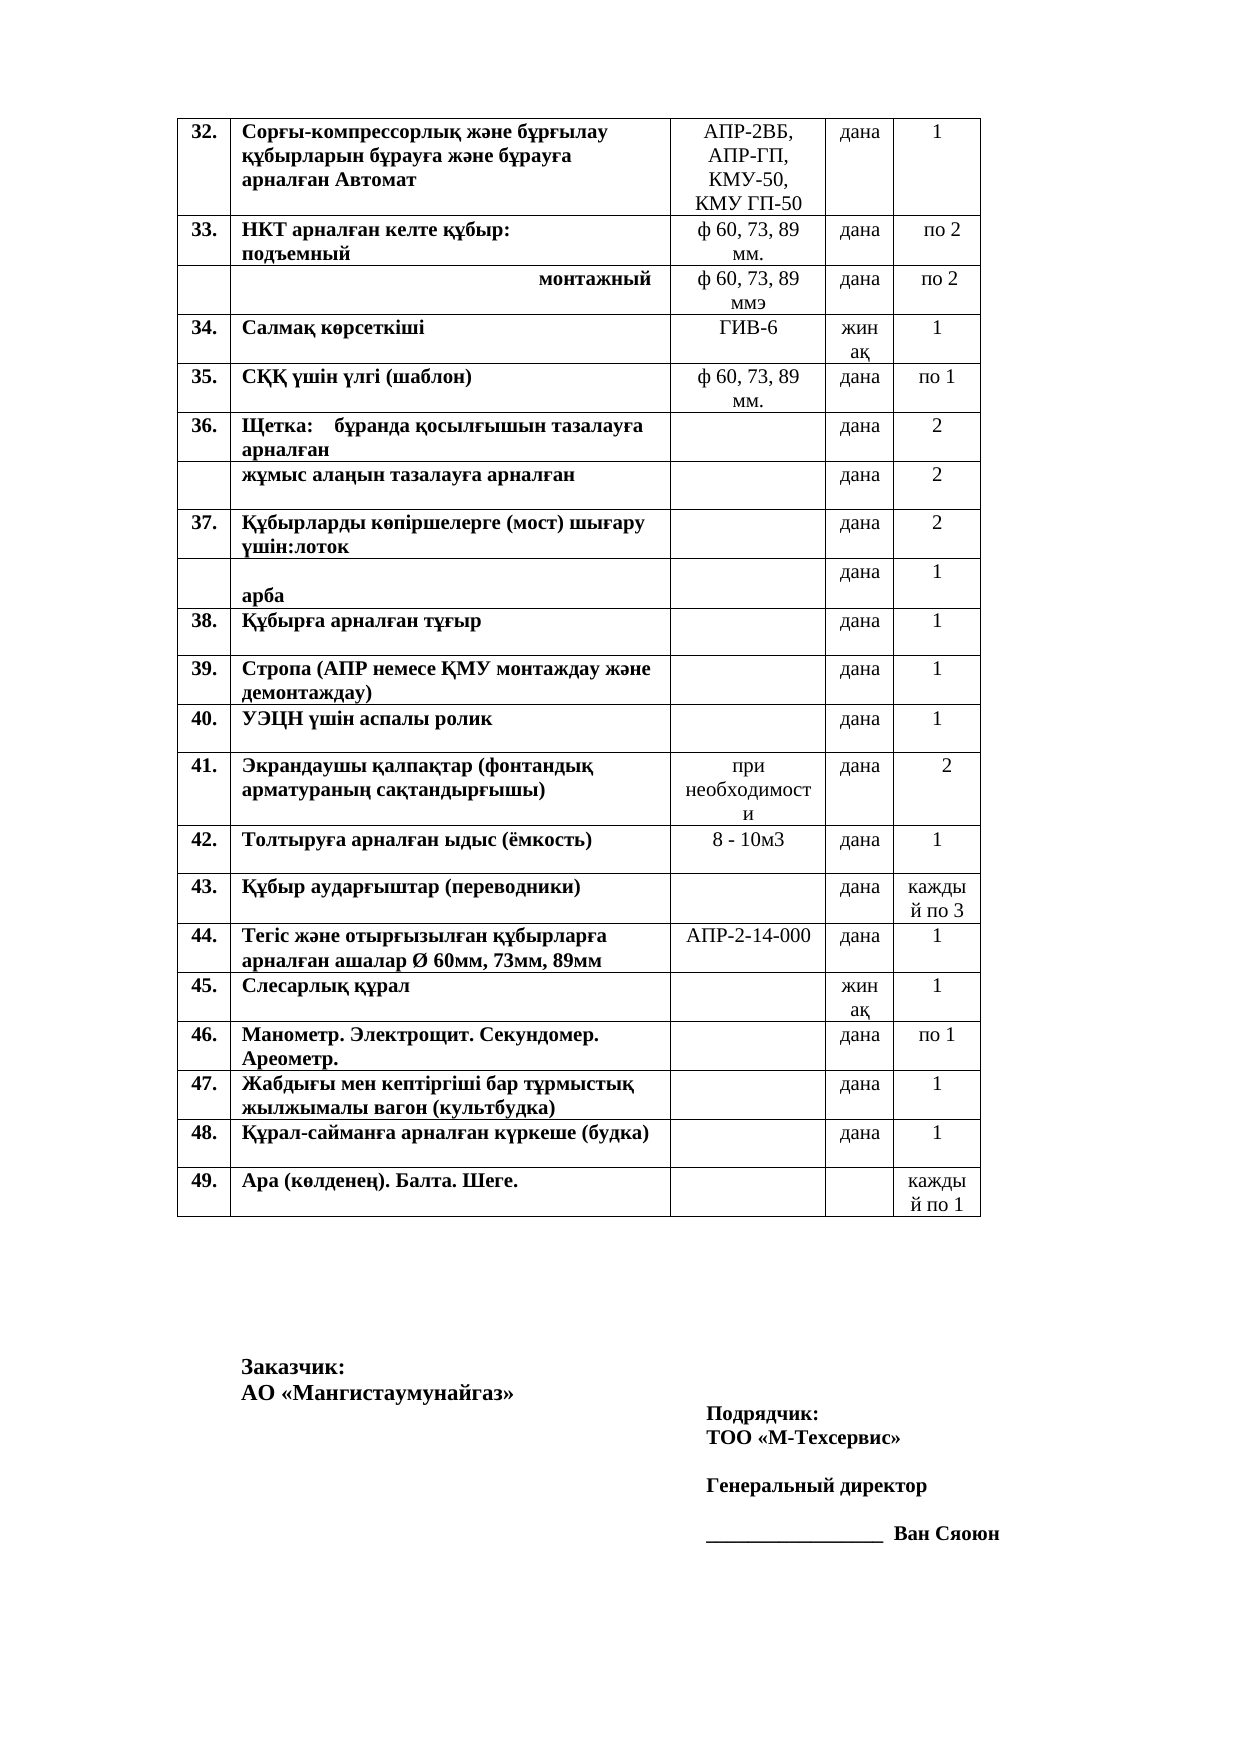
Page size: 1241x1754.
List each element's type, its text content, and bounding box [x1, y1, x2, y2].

table_cell 1 [894, 315, 980, 363]
table_cell дана [826, 559, 893, 607]
table_cell 1 [894, 705, 980, 752]
table_cell [178, 462, 230, 509]
table_cell 1 [894, 119, 980, 215]
table_cell [671, 413, 825, 461]
table_cell Жабдығы мен кептіргіші бар тұрмыстық жылжымалы вагон (культбудка) [231, 1071, 670, 1119]
table_cell [178, 266, 230, 314]
table_cell 39. [178, 656, 230, 704]
table_cell [671, 510, 825, 558]
table_cell монтажный [231, 266, 670, 314]
table_cell [671, 973, 825, 1021]
table_cell дана [826, 462, 893, 509]
table_cell АПР-2ВБ, АПР-ГП, КМУ-50, КМУ ГП-50 [671, 119, 825, 215]
table_cell при необходимости [671, 753, 825, 825]
table_cell [671, 559, 825, 607]
table_cell 1 [894, 924, 980, 972]
table_cell 38. [178, 609, 230, 655]
table_cell дана [826, 364, 893, 412]
table_cell [671, 1120, 825, 1167]
table_cell 41. [178, 753, 230, 825]
table_cell 1 [894, 656, 980, 704]
table_cell Құрал-сайманға арналған күркеше (будка) [231, 1120, 670, 1167]
table_cell Салмақ көрсеткіші [231, 315, 670, 363]
table_cell 1 [894, 973, 980, 1021]
table_cell [671, 1022, 825, 1070]
table_cell каждый по 3 [894, 874, 980, 922]
table_cell 2 [894, 753, 980, 825]
table_cell ГИВ-6 [671, 315, 825, 363]
table_cell 45. [178, 973, 230, 1021]
table_cell 1 [894, 1071, 980, 1119]
table_header [208, 1353, 695, 1569]
table_cell дана [826, 753, 893, 825]
table_cell дана [826, 826, 893, 873]
table_cell Құбырға арналған тұғыр [231, 609, 670, 655]
table_cell 2 [894, 462, 980, 509]
table_cell дана [826, 924, 893, 972]
table_cell ф 60, 73, 89 ммэ [671, 266, 825, 314]
table_cell [671, 1168, 825, 1216]
table_cell 40. [178, 705, 230, 752]
table_cell 1 [894, 609, 980, 655]
table_cell [671, 705, 825, 752]
table_cell УЭЦН үшін аспалы ролик [231, 705, 670, 752]
table_cell Толтыруға арналған ыдыс (ёмкость) [231, 826, 670, 873]
table_cell арба [231, 559, 670, 607]
table_cell 1 [894, 1120, 980, 1167]
table_cell жинақ [826, 973, 893, 1021]
table_cell 8 - 10м3 [671, 826, 825, 873]
table_cell 49. [178, 1168, 230, 1216]
table_cell [671, 609, 825, 655]
table_cell 42. [178, 826, 230, 873]
table_cell по 2 [894, 216, 980, 264]
table_cell по 1 [894, 1022, 980, 1070]
table_cell дана [826, 609, 893, 655]
table_cell 33. [178, 216, 230, 264]
table_cell 44. [178, 924, 230, 972]
table_cell 46. [178, 1022, 230, 1070]
table_cell по 1 [894, 364, 980, 412]
table_cell Щетка: бұранда қосылғышын тазалауға арналған [231, 413, 670, 461]
table_cell дана [826, 216, 893, 264]
table_cell Құбырларды көпіршелерге (мост) шығару үшін:лоток [231, 510, 670, 558]
table_cell дана [826, 119, 893, 215]
table_cell 48. [178, 1120, 230, 1167]
table_cell АПР-2-14-000 [671, 924, 825, 972]
table_cell 2 [894, 510, 980, 558]
table_cell дана [826, 1071, 893, 1119]
table_cell дана [826, 510, 893, 558]
table_cell Слесарлық құрал [231, 973, 670, 1021]
table_cell дана [826, 705, 893, 752]
table_cell 2 [894, 413, 980, 461]
table_cell дана [826, 413, 893, 461]
table_cell дана [826, 266, 893, 314]
table_cell [671, 1071, 825, 1119]
table_cell 34. [178, 315, 230, 363]
table_cell Тегіс және отырғызылған құбырларға арналған ашалар Ø 60мм, 73мм, 89мм [231, 924, 670, 972]
table_cell [671, 874, 825, 922]
table_cell 32. [178, 119, 230, 215]
table_cell 1 [894, 559, 980, 607]
table_cell 1 [894, 826, 980, 873]
table_cell Стропа (АПР немесе ҚМУ монтаждау және демонтаждау) [231, 656, 670, 704]
table_cell [671, 462, 825, 509]
table_cell Экрандаушы қалпақтар (фонтандық арматураның сақтандырғышы) [231, 753, 670, 825]
table_cell дана [826, 1120, 893, 1167]
table_cell Сорғы-компрессорлық және бұрғылау құбырларын бұрауға және бұрауға арналған Автомат [231, 119, 670, 215]
table_cell ф 60, 73, 89 мм. [671, 216, 825, 264]
table_cell по 2 [894, 266, 980, 314]
table_cell 36. [178, 413, 230, 461]
table_cell НКТ арналған келте құбыр: подъемный [231, 216, 670, 264]
table_cell Ара (көлденең). Балта. Шеге. [231, 1168, 670, 1216]
table_cell ф 60, 73, 89 мм. [671, 364, 825, 412]
table_cell жұмыс алаңын тазалауға арналған [231, 462, 670, 509]
table_cell Манометр. Электрощит. Секундомер. Ареометр. [231, 1022, 670, 1070]
table_cell дана [826, 1022, 893, 1070]
table_cell 35. [178, 364, 230, 412]
table_cell жинақ [826, 315, 893, 363]
table_cell СҚҚ үшін үлгі (шаблон) [231, 364, 670, 412]
table_cell каждый по 1 [894, 1168, 980, 1216]
table_cell дана [826, 656, 893, 704]
table_cell [671, 656, 825, 704]
table_cell [178, 559, 230, 607]
table_cell дана [826, 874, 893, 922]
table_cell 47. [178, 1071, 230, 1119]
table_header Подрядчик: ТОО «М-Техсервис» Генеральный директор _________________ Ван Сяоюн [695, 1353, 1182, 1569]
table_cell [826, 1168, 893, 1216]
table_cell Құбыр аударғыштар (переводники) [231, 874, 670, 922]
table_cell 37. [178, 510, 230, 558]
table_cell 43. [178, 874, 230, 922]
